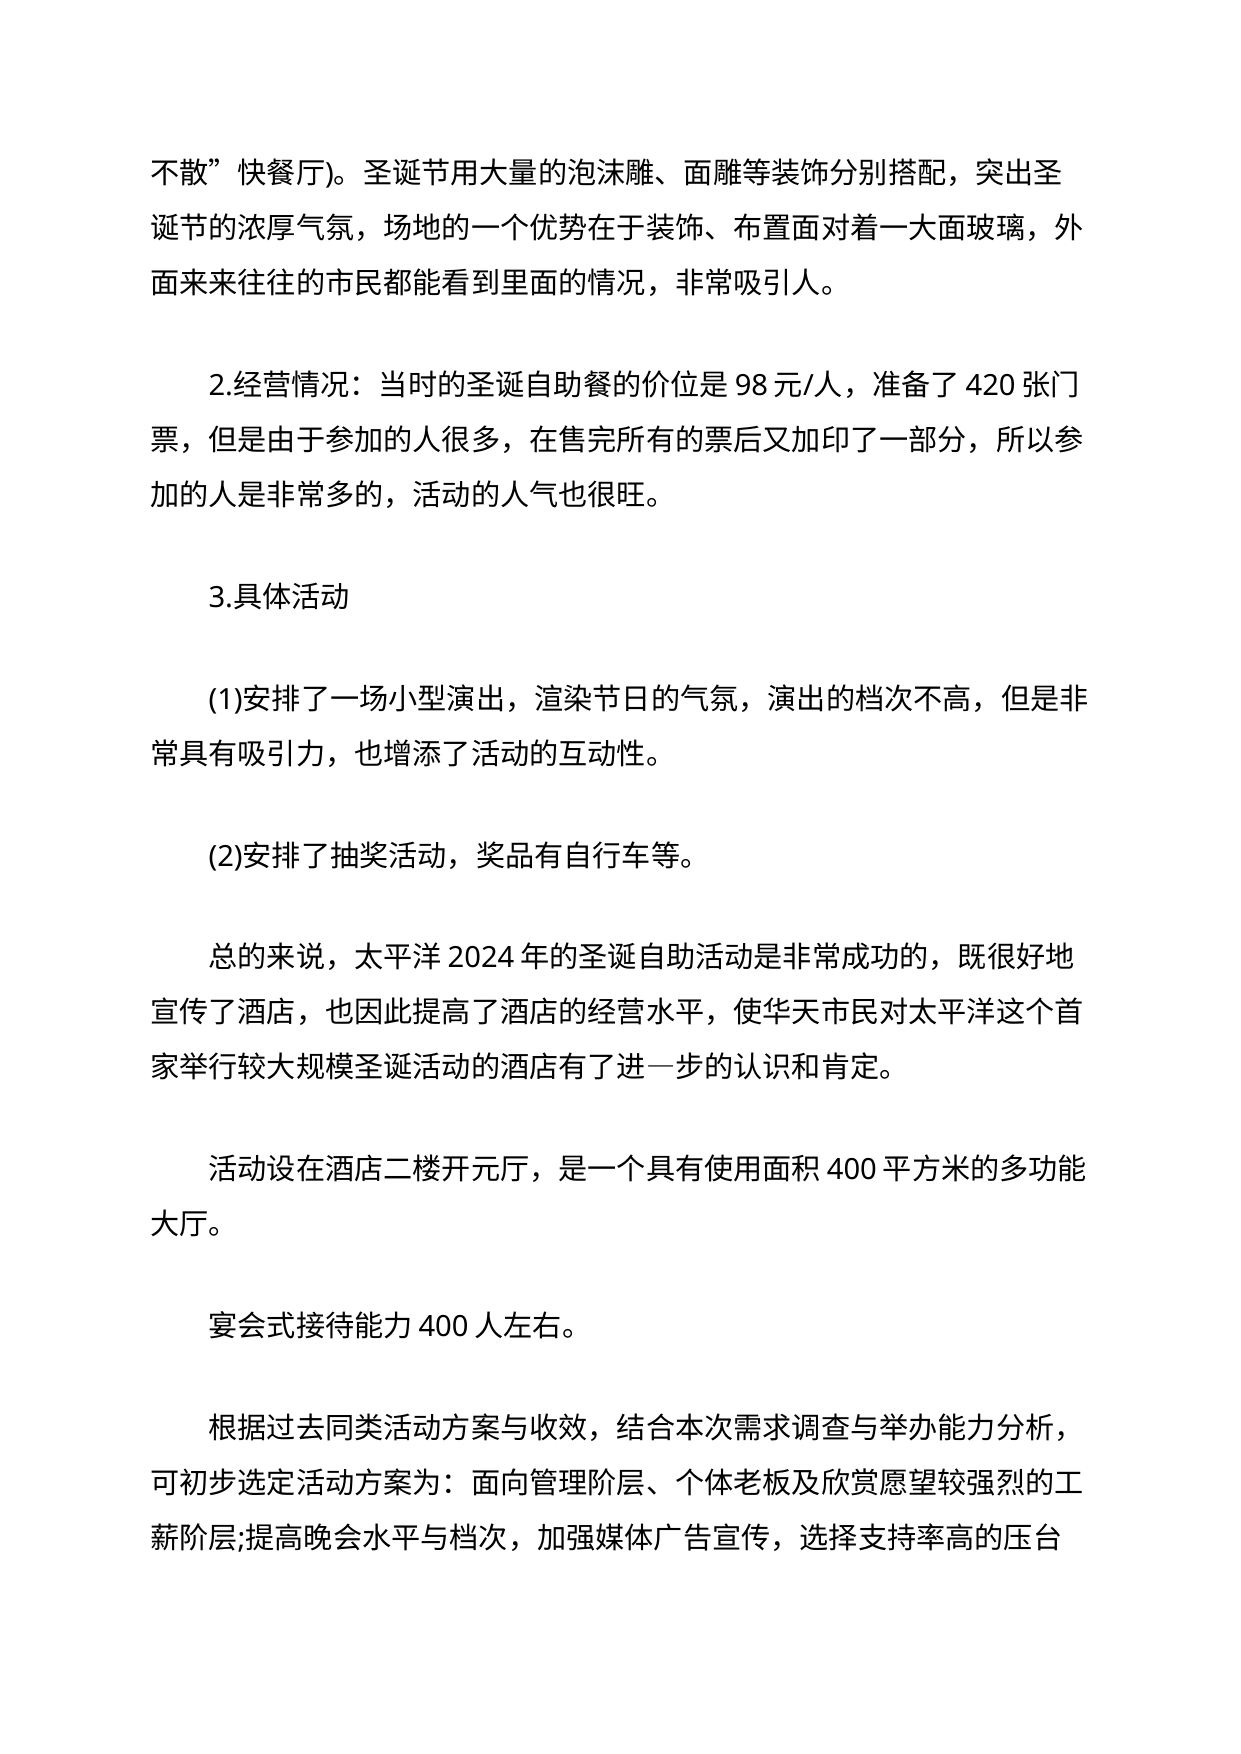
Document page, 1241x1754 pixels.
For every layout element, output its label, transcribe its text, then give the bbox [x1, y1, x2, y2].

text 2.经营情况：当时的圣诞自助餐的价位是98元/人，准备了420张门票，但是由于参加的人很多，在售完所有的票后又加印了一部分，所以参加的人是非常多的，活动的人气也很旺。 [150, 362, 1090, 514]
text 总的来说，太平洋2024年的圣诞自助活动是非常成功的，既很好地宣传了酒店，也因此提高了酒店的经营水平，使华天市民对太平洋这个首家举行较大规模圣诞活动的酒店有了进―步的认识和肯定。 [150, 934, 1090, 1086]
text 宴会式接待能力400人左右。 [150, 1302, 1090, 1345]
text 活动设在酒店二楼开元厅，是一个具有使用面积400平方米的多功能大厅。 [150, 1146, 1090, 1243]
text (2)安排了抽奖活动，奖品有自行车等。 [150, 832, 1090, 874]
text (1)安排了一场小型演出，渲染节日的气氛，演出的档次不高，但是非常具有吸引力，也增添了活动的互动性。 [150, 675, 1090, 773]
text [150, 150, 1090, 302]
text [150, 1404, 1090, 1557]
text 3.具体活动 [150, 573, 1090, 616]
